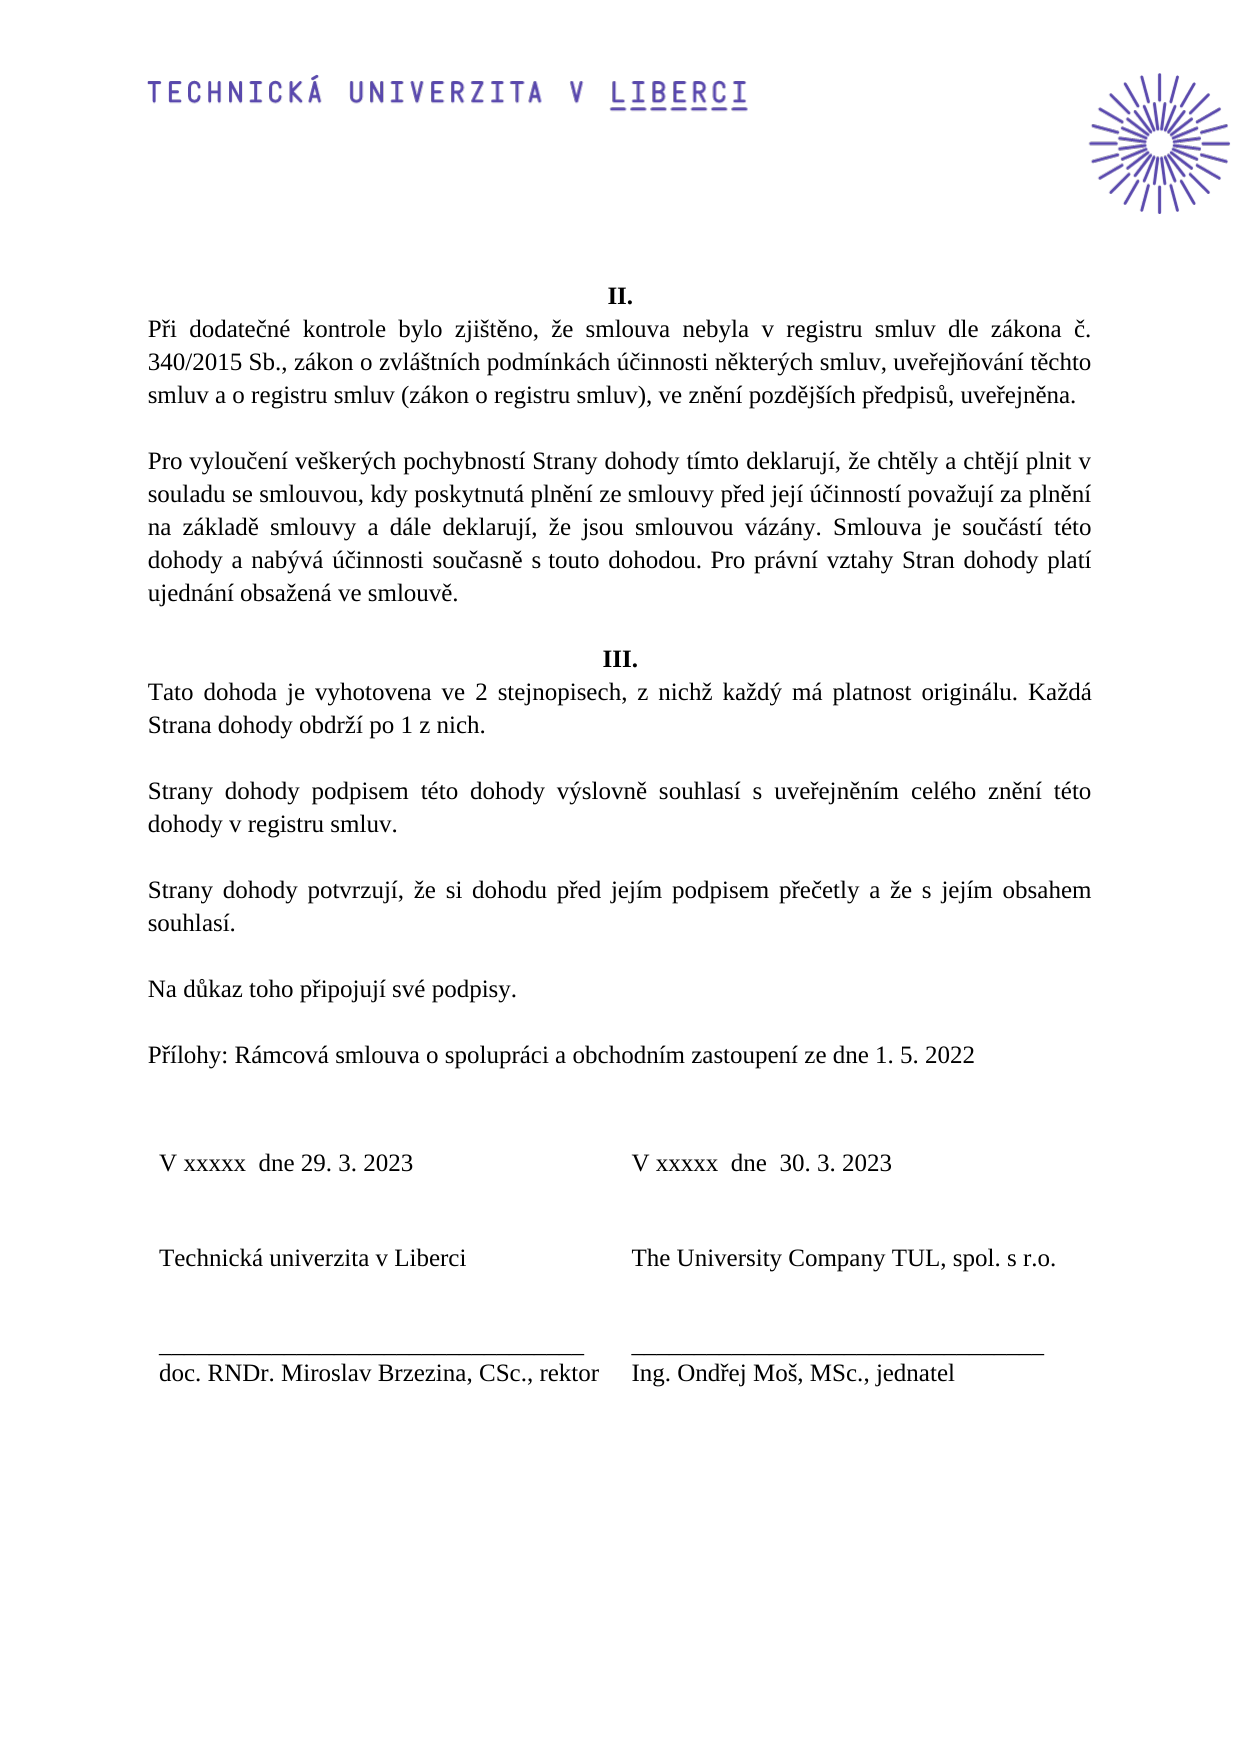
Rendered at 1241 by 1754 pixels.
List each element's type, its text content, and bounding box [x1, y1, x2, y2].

table_header V xxxxx dne 30. 3. 2023 [620, 1140, 1092, 1186]
list Strany dohody potvrzují, že si dohodu před jejím podpisem přečetly a že s jejím obsahem souhlasí. [148, 875, 1092, 937]
list Při dodatečné kontrole bylo zjištěno, že smlouva nebyla v registru smluv dle zákona č. 340/2015 Sb., zákon o zvláštních podmínkách účinnosti některých smluv, uveřejňování těchto smluv a o registru smluv (zákon o registru smluv), ve znění pozdějších předpisů, uveřejněna. [148, 314, 1092, 409]
list Pro vyloučení veškerých pochybností Strany dohody tímto deklarují, že chtěly a chtějí plnit v souladu se smlouvou, kdy poskytnutá plnění ze smlouvy před její účinností považují za plnění na základě smlouvy a dále deklarují, že jsou smlouvou vázány. Smlouva je součástí této dohody a nabývá účinnosti současně s touto dohodou. Pro právní vztahy Stran dohody platí ujednání obsažená ve smlouvě. [148, 446, 1092, 607]
table_cell Technická univerzita v Liberci [148, 1186, 620, 1272]
table_cell __________________________________ doc. RNDr. Miroslav Brzezina, CSc., rektor [148, 1272, 620, 1387]
table_header V xxxxx dne 29. 3. 2023 [148, 1140, 620, 1186]
list Přílohy: Rámcová smlouva o spolupráci a obchodním zastoupení ze dne 1. 5. 2022 [148, 1040, 1092, 1069]
table_cell The University Company TUL, spol. s r.o. [620, 1186, 1092, 1272]
list II. [148, 281, 1092, 310]
table_cell _________________________________ Ing. Ondřej Moš, MSc., jednatel [620, 1272, 1092, 1387]
list Strany dohody podpisem této dohody výslovně souhlasí s uveřejněním celého znění této dohody v registru smluv. [148, 776, 1092, 838]
picture [147, 73, 1231, 215]
list III. [148, 644, 1092, 673]
list Na důkaz toho připojují své podpisy. [148, 974, 1092, 1003]
list Tato dohoda je vyhotovena ve 2 stejnopisech, z nichž každý má platnost originálu. Každá Strana dohody obdrží po 1 z nich. [148, 677, 1092, 739]
